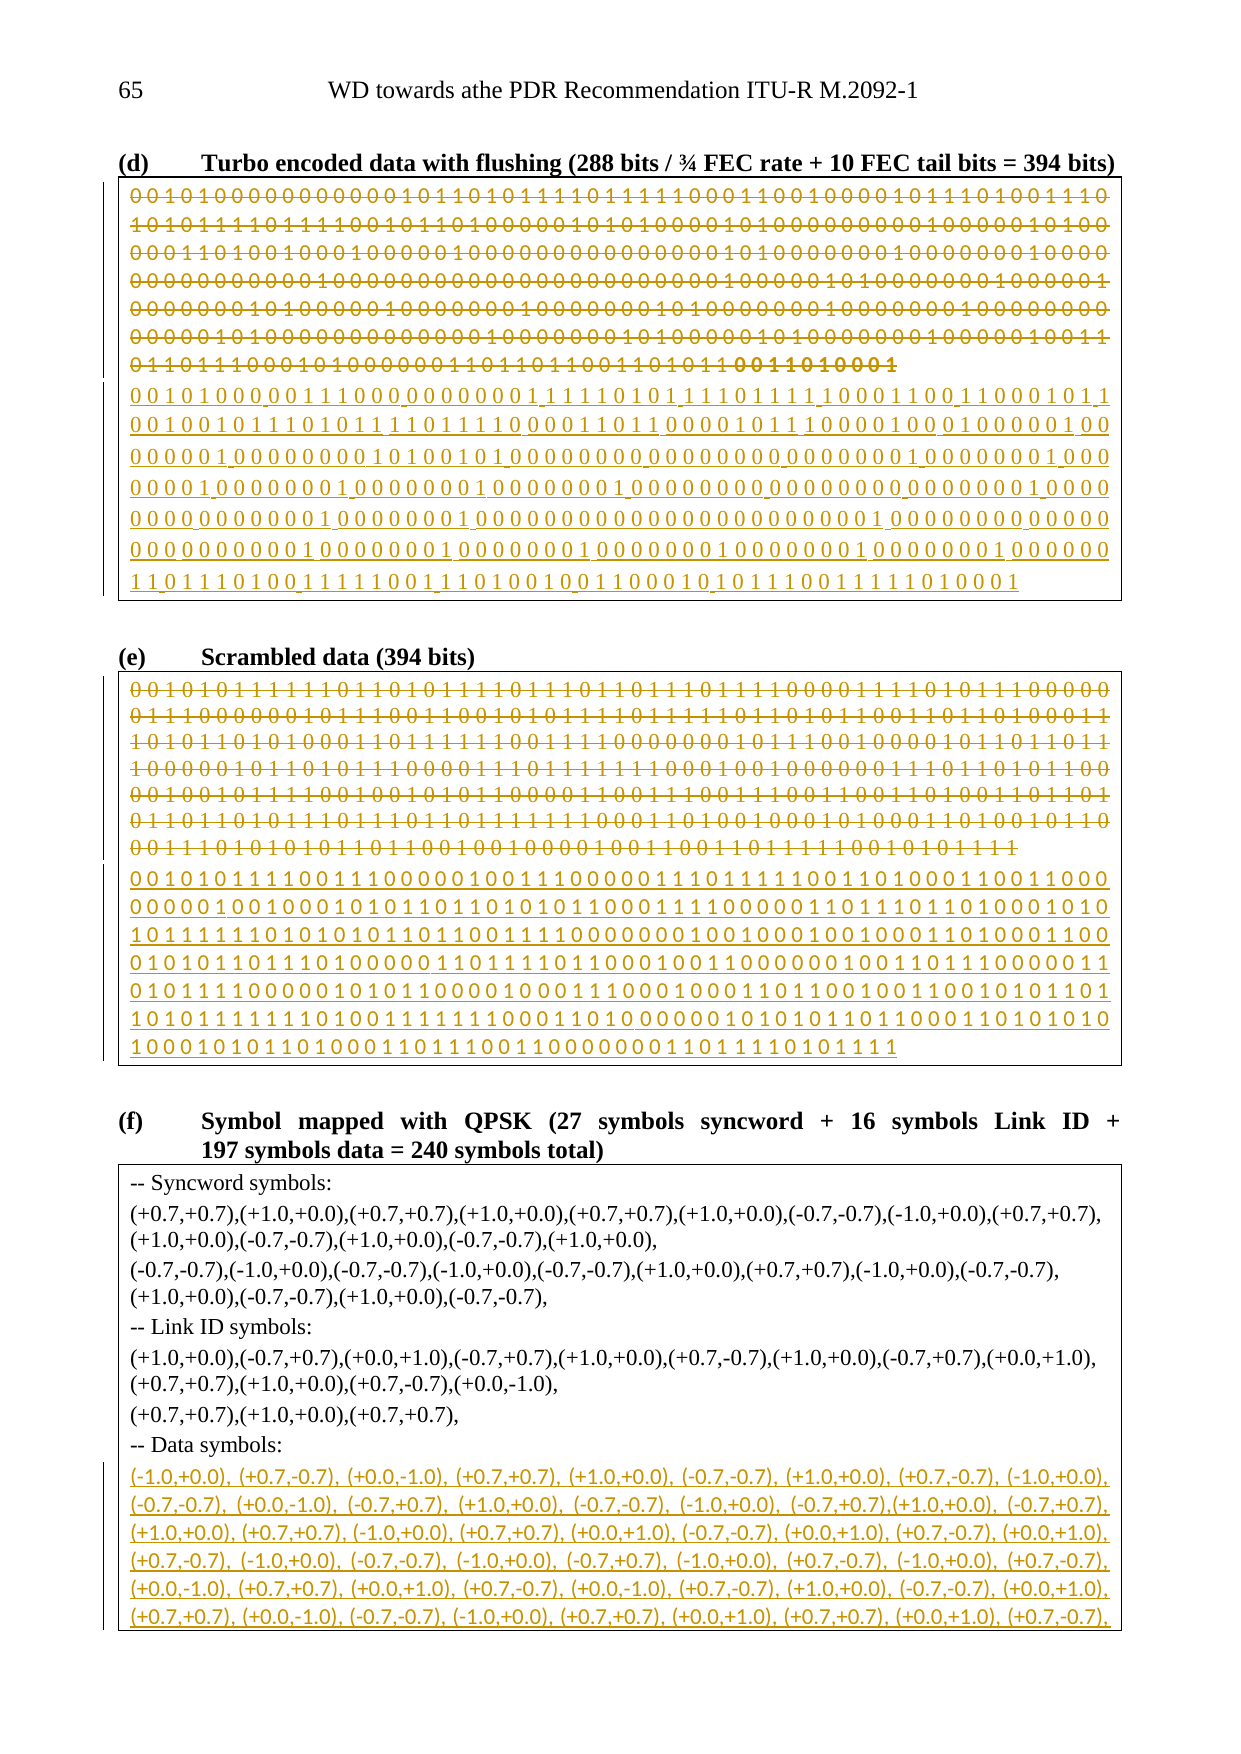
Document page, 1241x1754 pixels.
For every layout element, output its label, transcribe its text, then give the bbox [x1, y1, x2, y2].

subtitle (d) Turbo encoded data with flushing (288 bits / ¾ FEC rate + 10 FEC tail bits = 394 bits) [118, 148, 1122, 176]
subtitle (e) Scrambled data (394 bits) [118, 642, 1122, 671]
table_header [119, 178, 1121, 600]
subtitle (f) Symbol mapped with QPSK (27 symbols syncword + 16 symbols Link ID + 197 symbols data = 240 symbols total) [118, 1106, 1122, 1164]
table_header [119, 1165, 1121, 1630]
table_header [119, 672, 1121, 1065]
